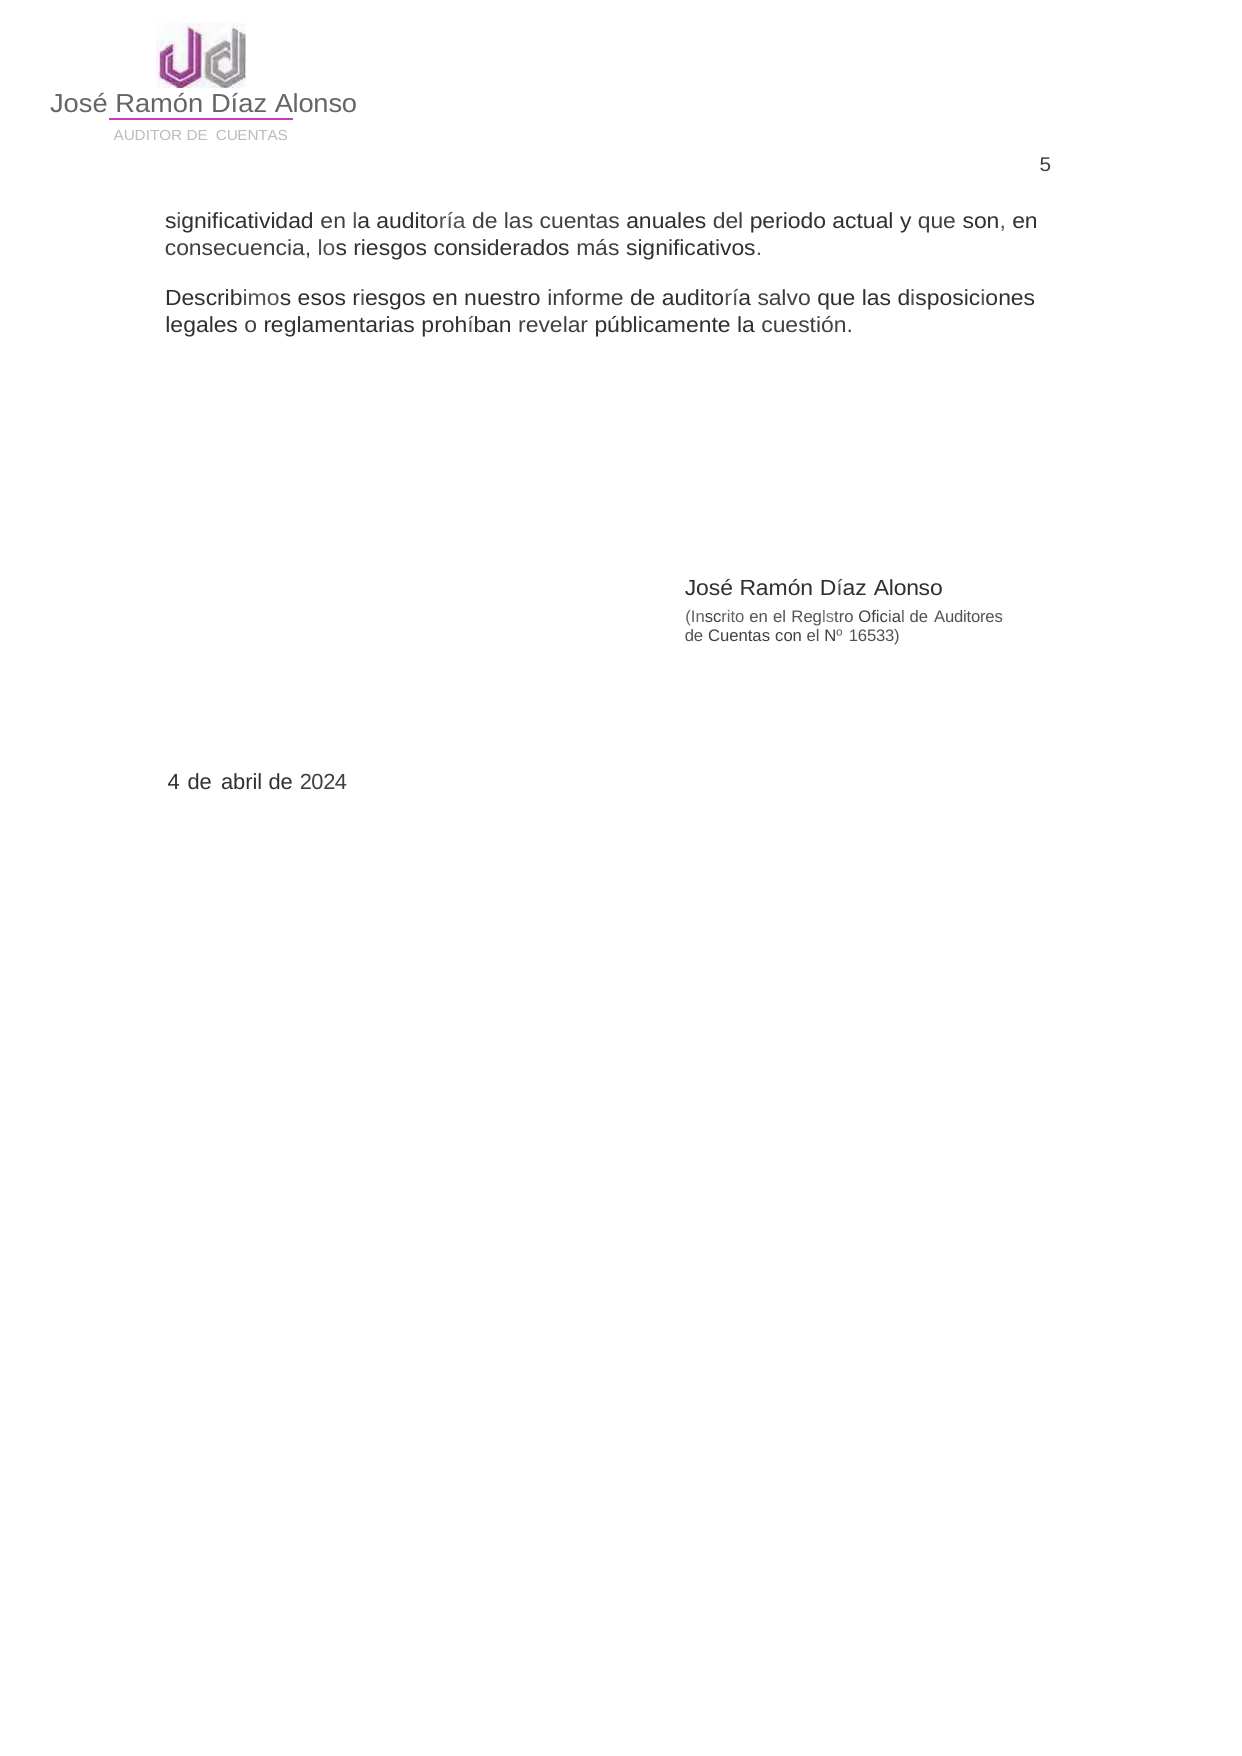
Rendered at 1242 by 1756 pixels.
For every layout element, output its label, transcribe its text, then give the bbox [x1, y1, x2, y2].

text (Inscrito en el Reglstro Oficial de Auditores [423, 606, 1177, 627]
text AUDITOR DE CUENTAS [50, 126, 1168, 143]
text significatividad en la auditoría de las cuentas anuales del periodo actual y que son, en consecuencia, los riesgos considerados más significativos. [164, 208, 1177, 260]
text 5 [1039, 153, 1177, 176]
text de Cuentas con el Nº 16533) [684, 627, 1177, 646]
text José Ramón Díaz Alonso [684, 575, 1177, 600]
text José Ramón Díaz Alonso [50, 88, 1177, 118]
picture [156, 22, 247, 88]
text Describimos esos riesgos en nuestro informe de auditoría salvo que las disposiciones legales o reglamentarias prohíban revelar públicamente la cuestión. [165, 285, 1103, 337]
text 4 de abril de 2024 [167, 771, 1177, 794]
